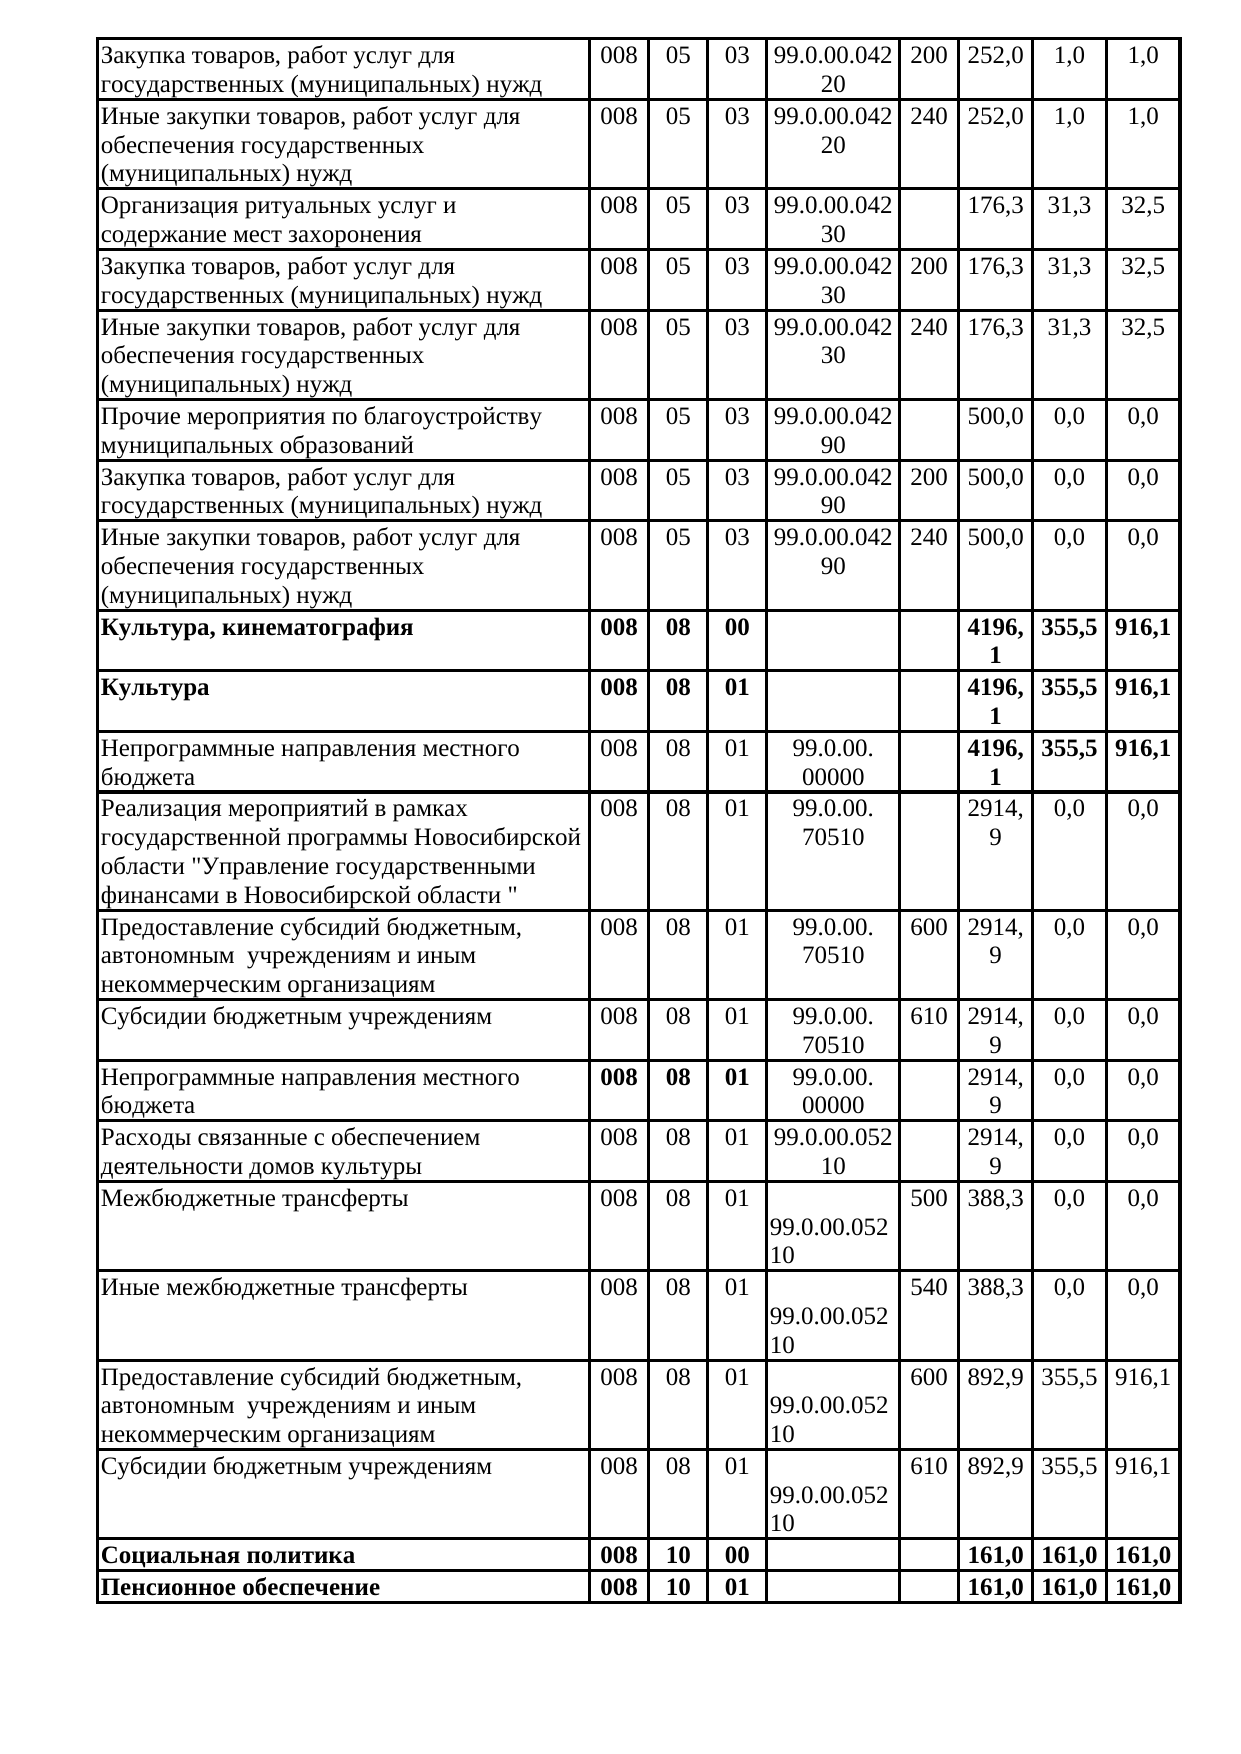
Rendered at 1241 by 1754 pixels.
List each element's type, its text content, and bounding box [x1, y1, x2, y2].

table_cell Иные закупки товаров, работ услуг для обеспечения государственных (муниципальных) нужд [99, 101, 588, 187]
table_cell 1,0 [1108, 40, 1178, 98]
table_cell 610 [901, 1451, 957, 1537]
table_cell 892,9 [960, 1451, 1031, 1537]
table_cell 99.0.00.05210 [768, 1183, 898, 1269]
table_cell [768, 1572, 898, 1601]
table_cell 008 [591, 312, 647, 398]
table_cell 99.0.00.05210 [768, 1362, 898, 1448]
table_cell 161,0 [960, 1540, 1031, 1569]
table_cell 08 [650, 1001, 706, 1058]
table_cell 008 [591, 1362, 647, 1448]
table_cell 388,3 [960, 1272, 1031, 1358]
table_cell 008 [591, 251, 647, 308]
table_cell 08 [650, 1122, 706, 1180]
table_cell 01 [709, 1183, 765, 1269]
table_cell 03 [709, 251, 765, 308]
table_cell Предоставление субсидий бюджетным, автономным учреждениям и иным некоммерческим организациям [99, 912, 588, 998]
table_cell 916,1 [1108, 1451, 1178, 1537]
table_cell 0,0 [1034, 1122, 1105, 1180]
table_cell 99.0.00.04290 [768, 401, 898, 458]
table_cell Иные закупки товаров, работ услуг для обеспечения государственных (муниципальных) нужд [99, 522, 588, 608]
table_cell 03 [709, 401, 765, 458]
table_cell 2914,9 [960, 912, 1031, 998]
table_cell 1,0 [1034, 101, 1105, 187]
table_cell [901, 733, 957, 790]
table_cell 05 [650, 251, 706, 308]
table_cell Субсидии бюджетным учреждениям [99, 1001, 588, 1058]
table_cell 99.0.00. 00000 [768, 1062, 898, 1119]
table_cell Закупка товаров, работ услуг для государственных (муниципальных) нужд [99, 40, 588, 98]
table_cell 2914,9 [960, 1062, 1031, 1119]
table_cell 01 [709, 1272, 765, 1358]
table_cell 99.0.00.04230 [768, 190, 898, 248]
table_cell 161,0 [1108, 1572, 1178, 1601]
table_cell 008 [591, 912, 647, 998]
table_cell 008 [591, 190, 647, 248]
table_cell 0,0 [1108, 794, 1178, 908]
table_cell [901, 794, 957, 908]
table_cell 4196,1 [960, 612, 1031, 669]
table_cell 0,0 [1108, 522, 1178, 608]
table_cell Иные закупки товаров, работ услуг для обеспечения государственных (муниципальных) нужд [99, 312, 588, 398]
table_cell 0,0 [1108, 1122, 1178, 1180]
table_cell [901, 1540, 957, 1569]
table_cell 355,5 [1034, 1362, 1105, 1448]
table_cell [901, 190, 957, 248]
table_cell 600 [901, 1362, 957, 1448]
table_cell 008 [591, 1572, 647, 1601]
table_cell 161,0 [1034, 1540, 1105, 1569]
table_cell 200 [901, 251, 957, 308]
table_cell 08 [650, 1451, 706, 1537]
table_cell 1,0 [1108, 101, 1178, 187]
table_cell Субсидии бюджетным учреждениям [99, 1451, 588, 1537]
table_cell 008 [591, 612, 647, 669]
table_cell 08 [650, 672, 706, 730]
table_cell 32,5 [1108, 251, 1178, 308]
table_cell 916,1 [1108, 733, 1178, 790]
table_cell 355,5 [1034, 733, 1105, 790]
table_cell 99.0.00.04290 [768, 522, 898, 608]
table_cell 008 [591, 672, 647, 730]
table_cell 252,0 [960, 101, 1031, 187]
table_cell [901, 672, 957, 730]
table_cell [768, 1540, 898, 1569]
table_cell Расходы связанные с обеспечением деятельности домов культуры [99, 1122, 588, 1180]
table_cell Реализация мероприятий в рамках государственной программы Новосибирской области "Управление государственными финансами в Новосибирской области " [99, 794, 588, 908]
table_cell 176,3 [960, 190, 1031, 248]
table_cell Организация ритуальных услуг и содержание мест захоронения [99, 190, 588, 248]
table_cell 0,0 [1034, 1183, 1105, 1269]
table_cell 916,1 [1108, 612, 1178, 669]
table_cell Культура [99, 672, 588, 730]
table_cell 99.0.00.05210 [768, 1122, 898, 1180]
table_cell 32,5 [1108, 312, 1178, 398]
table_cell 008 [591, 1272, 647, 1358]
table_cell 0,0 [1108, 462, 1178, 519]
table_cell 01 [709, 1122, 765, 1180]
table_cell 161,0 [1108, 1540, 1178, 1569]
table_cell 08 [650, 1183, 706, 1269]
table_cell Непрограммные направления местного бюджета [99, 733, 588, 790]
table_cell 4196,1 [960, 672, 1031, 730]
table_cell [901, 1122, 957, 1180]
table_cell 008 [591, 794, 647, 908]
table_cell 31,3 [1034, 312, 1105, 398]
table_cell 99.0.00.04230 [768, 251, 898, 308]
table_cell 08 [650, 1062, 706, 1119]
table_cell 99.0.00.04220 [768, 40, 898, 98]
table_cell 0,0 [1108, 912, 1178, 998]
table_cell 01 [709, 912, 765, 998]
table_cell 08 [650, 733, 706, 790]
table_cell 99.0.00. 70510 [768, 912, 898, 998]
table_cell [901, 612, 957, 669]
table_cell 03 [709, 462, 765, 519]
table_cell Культура, кинематография [99, 612, 588, 669]
table_cell 99.0.00. 00000 [768, 733, 898, 790]
table_cell 4196,1 [960, 733, 1031, 790]
table_cell 03 [709, 522, 765, 608]
table_cell Прочие мероприятия по благоустройству муниципальных образований [99, 401, 588, 458]
table_cell 01 [709, 1362, 765, 1448]
table_cell 32,5 [1108, 190, 1178, 248]
table_cell 600 [901, 912, 957, 998]
table_cell Социальная политика [99, 1540, 588, 1569]
table_cell 05 [650, 40, 706, 98]
table_cell 01 [709, 1572, 765, 1601]
table_cell 176,3 [960, 312, 1031, 398]
table_cell 99.0.00.04290 [768, 462, 898, 519]
table_cell 0,0 [1108, 1062, 1178, 1119]
table_cell 252,0 [960, 40, 1031, 98]
table_cell 01 [709, 1001, 765, 1058]
table_cell 99.0.00. 70510 [768, 1001, 898, 1058]
table_cell 240 [901, 101, 957, 187]
table_cell 99.0.00.05210 [768, 1272, 898, 1358]
table_cell 08 [650, 612, 706, 669]
table_cell 008 [591, 1540, 647, 1569]
table_cell Непрограммные направления местного бюджета [99, 1062, 588, 1119]
table_cell 500,0 [960, 462, 1031, 519]
table_cell 008 [591, 1183, 647, 1269]
table_cell 161,0 [960, 1572, 1031, 1601]
table_cell 240 [901, 312, 957, 398]
table_cell 0,0 [1108, 1272, 1178, 1358]
table_cell 05 [650, 462, 706, 519]
table_cell 240 [901, 522, 957, 608]
table_cell Закупка товаров, работ услуг для государственных (муниципальных) нужд [99, 251, 588, 308]
table_cell Иные межбюджетные трансферты [99, 1272, 588, 1358]
table_cell 355,5 [1034, 1451, 1105, 1537]
table_cell 0,0 [1034, 462, 1105, 519]
table_cell 500,0 [960, 401, 1031, 458]
table_cell 355,5 [1034, 672, 1105, 730]
table_cell 355,5 [1034, 612, 1105, 669]
table_cell [768, 612, 898, 669]
table_cell 2914,9 [960, 1001, 1031, 1058]
table_cell 05 [650, 401, 706, 458]
table_cell 08 [650, 912, 706, 998]
table_cell 08 [650, 794, 706, 908]
table_cell 2914,9 [960, 794, 1031, 908]
table_cell 00 [709, 1540, 765, 1569]
table_cell Предоставление субсидий бюджетным, автономным учреждениям и иным некоммерческим организациям [99, 1362, 588, 1448]
table_cell 500 [901, 1183, 957, 1269]
table_cell 08 [650, 1272, 706, 1358]
table_cell Закупка товаров, работ услуг для государственных (муниципальных) нужд [99, 462, 588, 519]
table_cell 99.0.00.05210 [768, 1451, 898, 1537]
table_cell 0,0 [1108, 1001, 1178, 1058]
table_cell 0,0 [1034, 401, 1105, 458]
table_cell 540 [901, 1272, 957, 1358]
table_cell 008 [591, 462, 647, 519]
table_cell 05 [650, 522, 706, 608]
table_cell 0,0 [1108, 1183, 1178, 1269]
table_cell 10 [650, 1572, 706, 1601]
table_cell 01 [709, 794, 765, 908]
table_cell 01 [709, 1062, 765, 1119]
table_cell 99.0.00. 70510 [768, 794, 898, 908]
table_cell 008 [591, 1451, 647, 1537]
table_cell 03 [709, 312, 765, 398]
table_cell [901, 1572, 957, 1601]
table_cell 0,0 [1034, 794, 1105, 908]
table_cell 008 [591, 1062, 647, 1119]
table_cell 200 [901, 462, 957, 519]
table_cell [768, 672, 898, 730]
table_cell 610 [901, 1001, 957, 1058]
table_cell 01 [709, 672, 765, 730]
table_cell 08 [650, 1362, 706, 1448]
table_cell [901, 1062, 957, 1119]
table_cell 0,0 [1034, 1272, 1105, 1358]
table_cell 05 [650, 312, 706, 398]
table_cell 008 [591, 522, 647, 608]
table_cell [901, 401, 957, 458]
table_cell 03 [709, 101, 765, 187]
table_cell 388,3 [960, 1183, 1031, 1269]
table_cell 0,0 [1108, 401, 1178, 458]
table_cell 01 [709, 1451, 765, 1537]
table_cell 008 [591, 40, 647, 98]
table_cell Пенсионное обеспечение [99, 1572, 588, 1601]
table_cell 008 [591, 401, 647, 458]
table_cell 99.0.00.04230 [768, 312, 898, 398]
table_cell 892,9 [960, 1362, 1031, 1448]
table_cell 2914,9 [960, 1122, 1031, 1180]
table_cell 03 [709, 40, 765, 98]
table_cell 176,3 [960, 251, 1031, 308]
table_cell 916,1 [1108, 1362, 1178, 1448]
table_cell 0,0 [1034, 912, 1105, 998]
table_cell 008 [591, 1122, 647, 1180]
table_cell 01 [709, 733, 765, 790]
table_cell 008 [591, 1001, 647, 1058]
table_cell 31,3 [1034, 190, 1105, 248]
table_cell 0,0 [1034, 1062, 1105, 1119]
table_cell 05 [650, 190, 706, 248]
table_cell 008 [591, 733, 647, 790]
table_cell 00 [709, 612, 765, 669]
table_cell 500,0 [960, 522, 1031, 608]
table_cell 916,1 [1108, 672, 1178, 730]
table_cell 008 [591, 101, 647, 187]
table_cell 0,0 [1034, 1001, 1105, 1058]
table_cell Межбюджетные трансферты [99, 1183, 588, 1269]
table_cell 1,0 [1034, 40, 1105, 98]
table_cell 31,3 [1034, 251, 1105, 308]
table_cell 0,0 [1034, 522, 1105, 608]
table_cell 200 [901, 40, 957, 98]
table_cell 05 [650, 101, 706, 187]
table_cell 03 [709, 190, 765, 248]
table_cell 10 [650, 1540, 706, 1569]
table_cell 99.0.00.04220 [768, 101, 898, 187]
table_cell 161,0 [1034, 1572, 1105, 1601]
